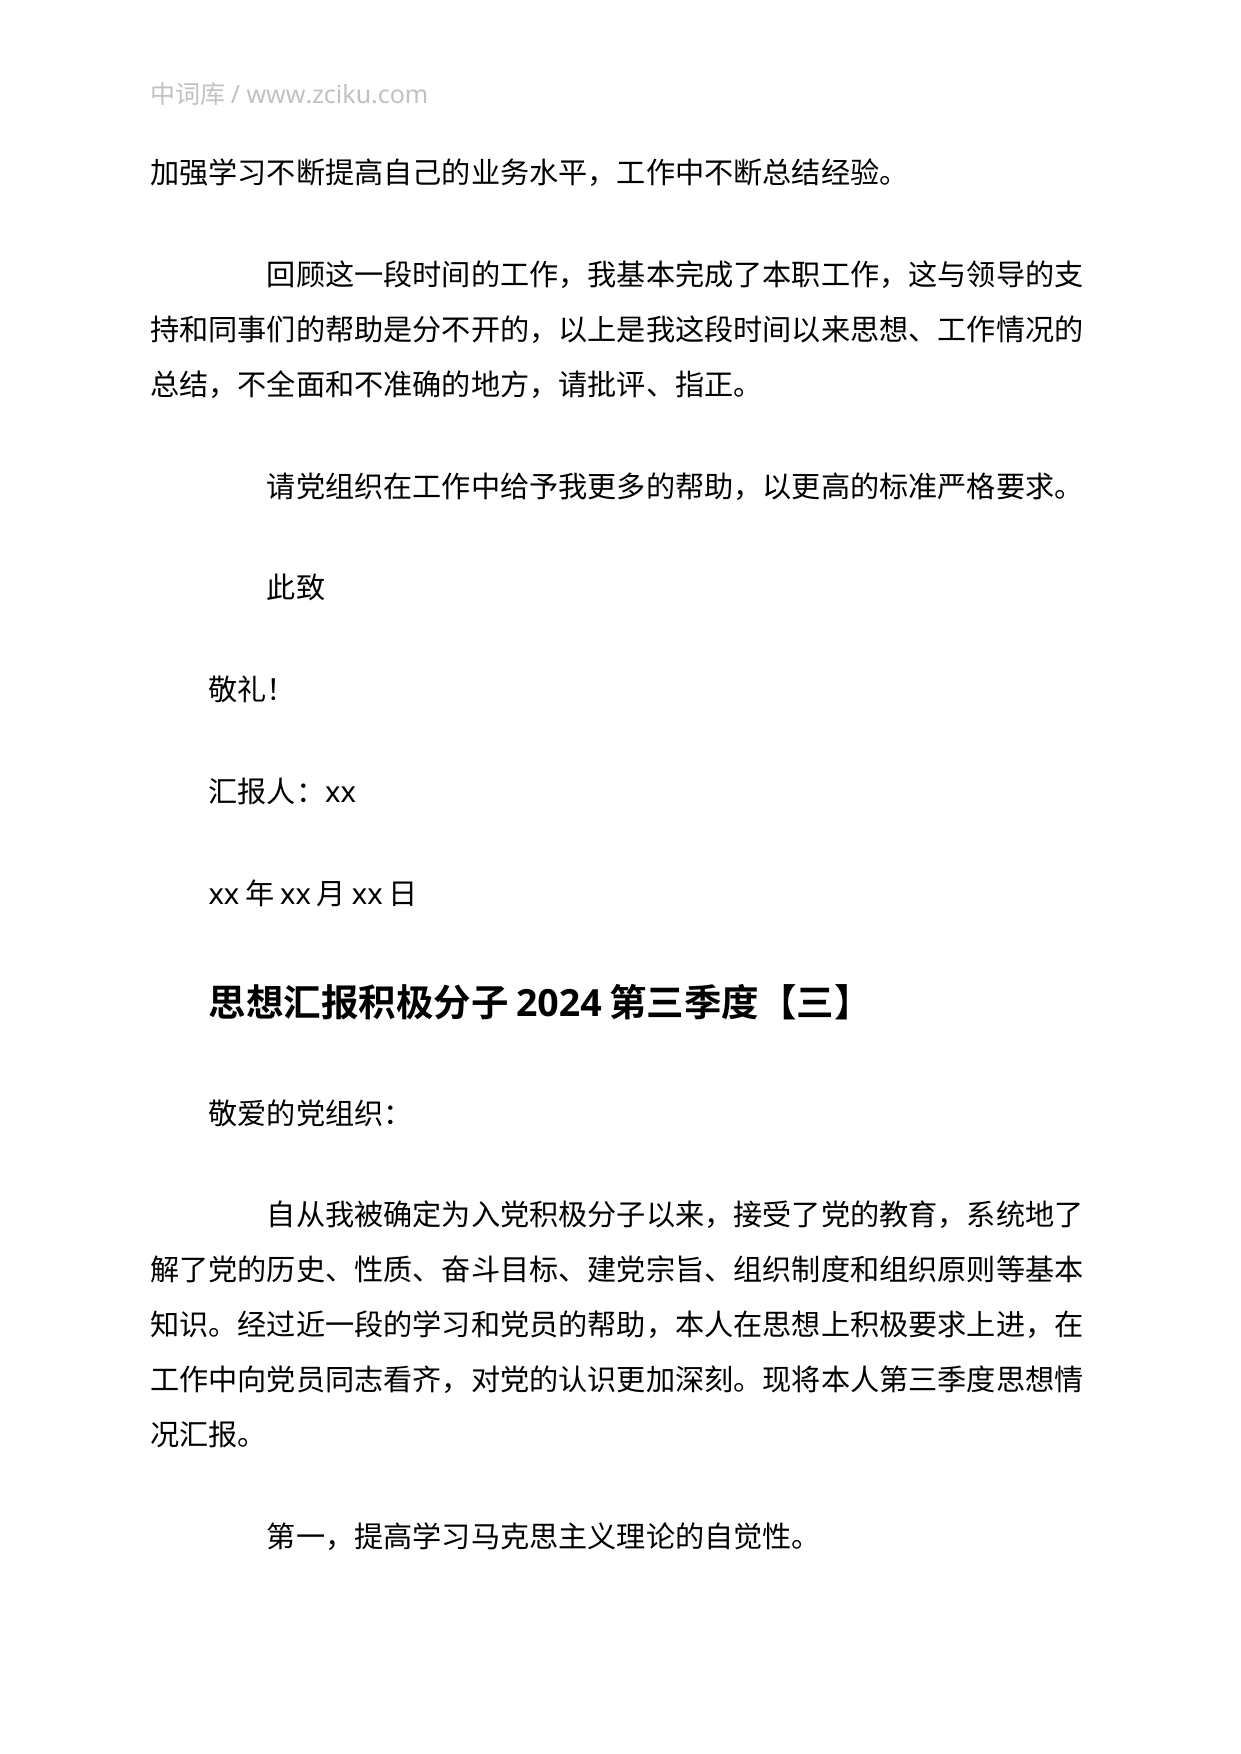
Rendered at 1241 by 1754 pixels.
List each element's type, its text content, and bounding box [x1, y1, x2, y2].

text 第一，提高学习马克思主义理论的自觉性。 [150, 1513, 1090, 1556]
text 敬爱的党组织： [150, 1090, 1090, 1132]
text 思想汇报积极分子2024第三季度【三】 [150, 973, 1090, 1027]
text 汇报人：xx [150, 769, 1090, 811]
text 此致 [150, 565, 1090, 607]
text xx年xx月xx日 [150, 871, 1090, 913]
text 请党组织在工作中给予我更多的帮助，以更高的标准严格要求。 [150, 463, 1090, 506]
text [150, 150, 1090, 192]
text 回顾这一段时间的工作，我基本完成了本职工作，这与领导的支持和同事们的帮助是分不开的，以上是我这段时间以来思想、工作情况的总结，不全面和不准确的地方，请批评、指正。 [150, 252, 1090, 404]
text 自从我被确定为入党积极分子以来，接受了党的教育，系统地了解了党的历史、性质、奋斗目标、建党宗旨、组织制度和组织原则等基本知识。经过近一段的学习和党员的帮助，本人在思想上积极要求上进，在工作中向党员同志看齐，对党的认识更加深刻。现将本人第三季度思想情况汇报。 [150, 1192, 1090, 1454]
text 敬礼！ [150, 667, 1090, 709]
